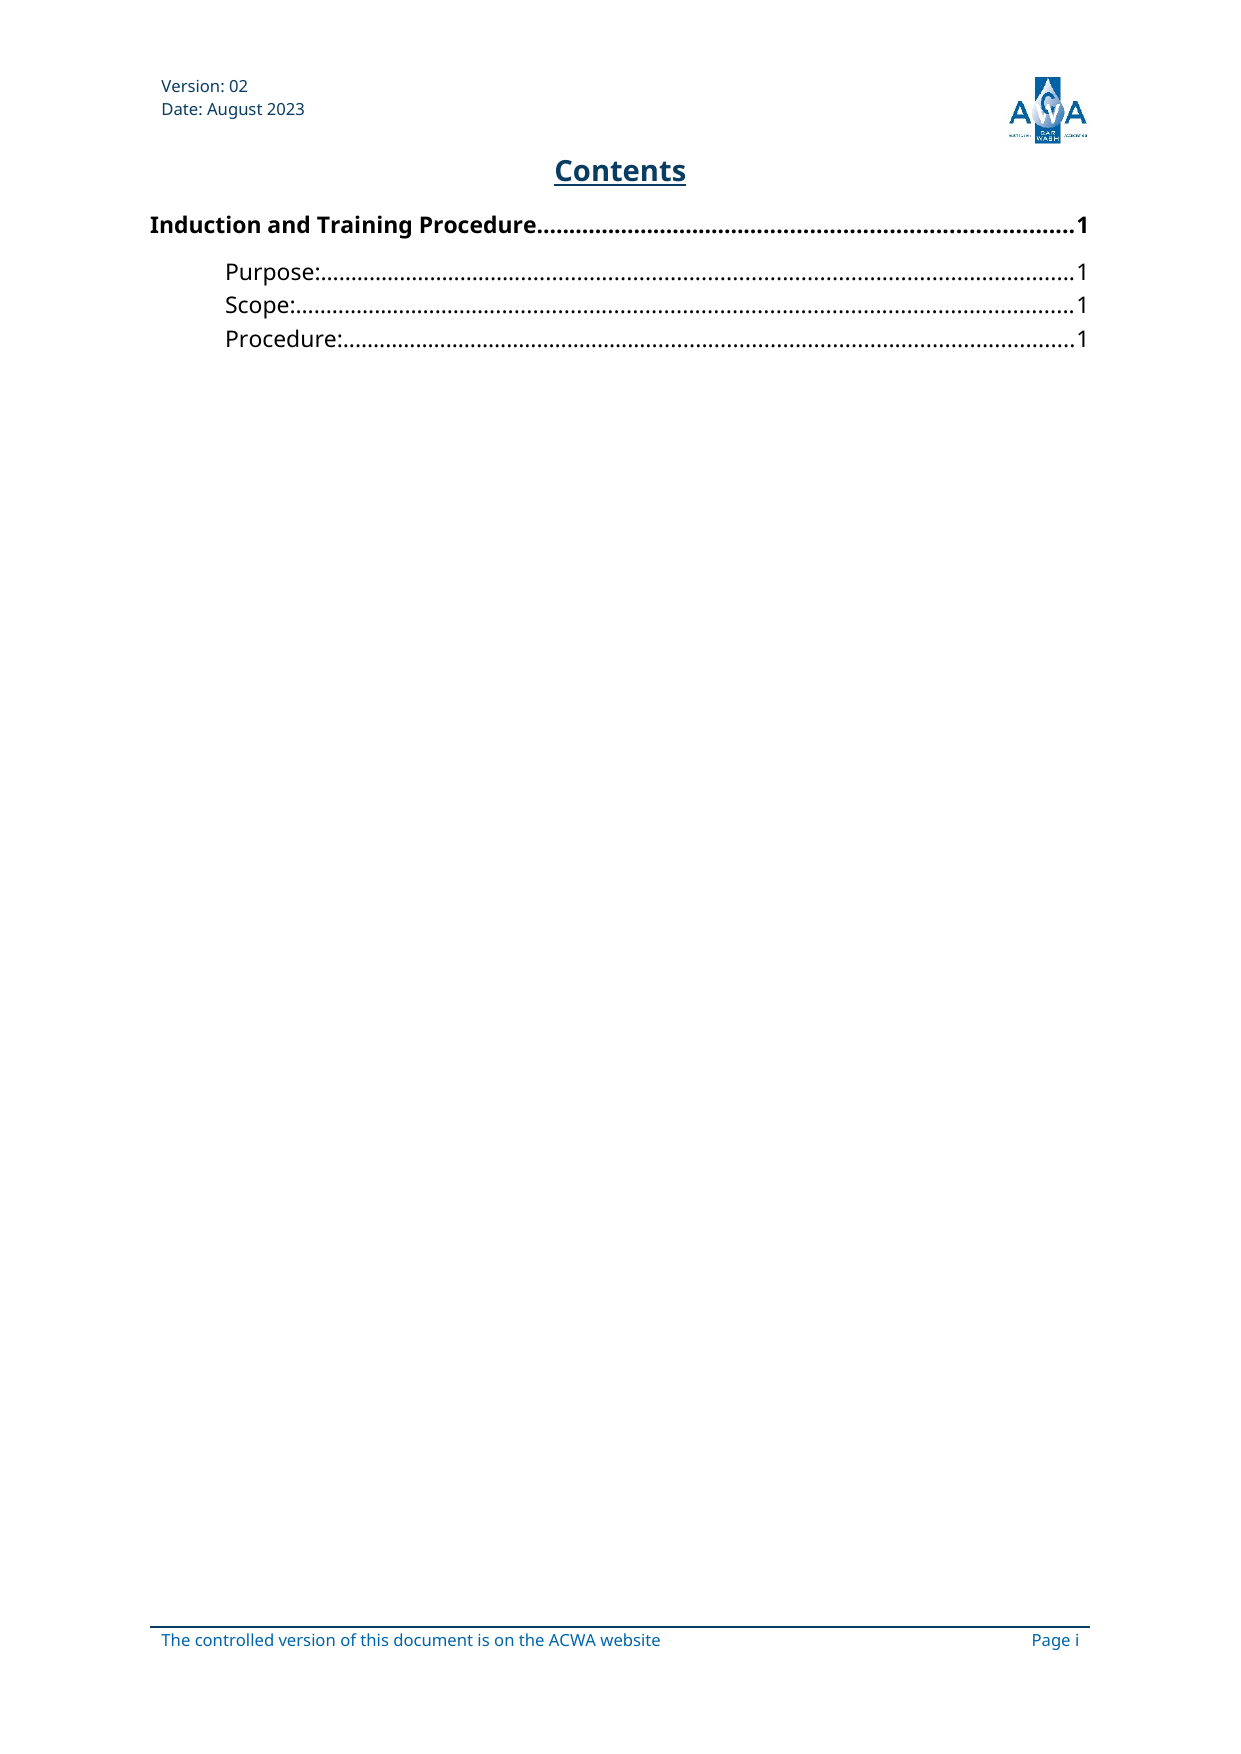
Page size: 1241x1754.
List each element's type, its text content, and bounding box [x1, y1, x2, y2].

text Purpose: 1 [225, 256, 1090, 287]
text Contents [150, 150, 1090, 190]
picture [1005, 75, 1090, 146]
text Scope: 1 [225, 289, 1090, 321]
text Procedure: 1 [225, 323, 1090, 354]
text Induction and Training Procedure 1 [150, 209, 1090, 241]
